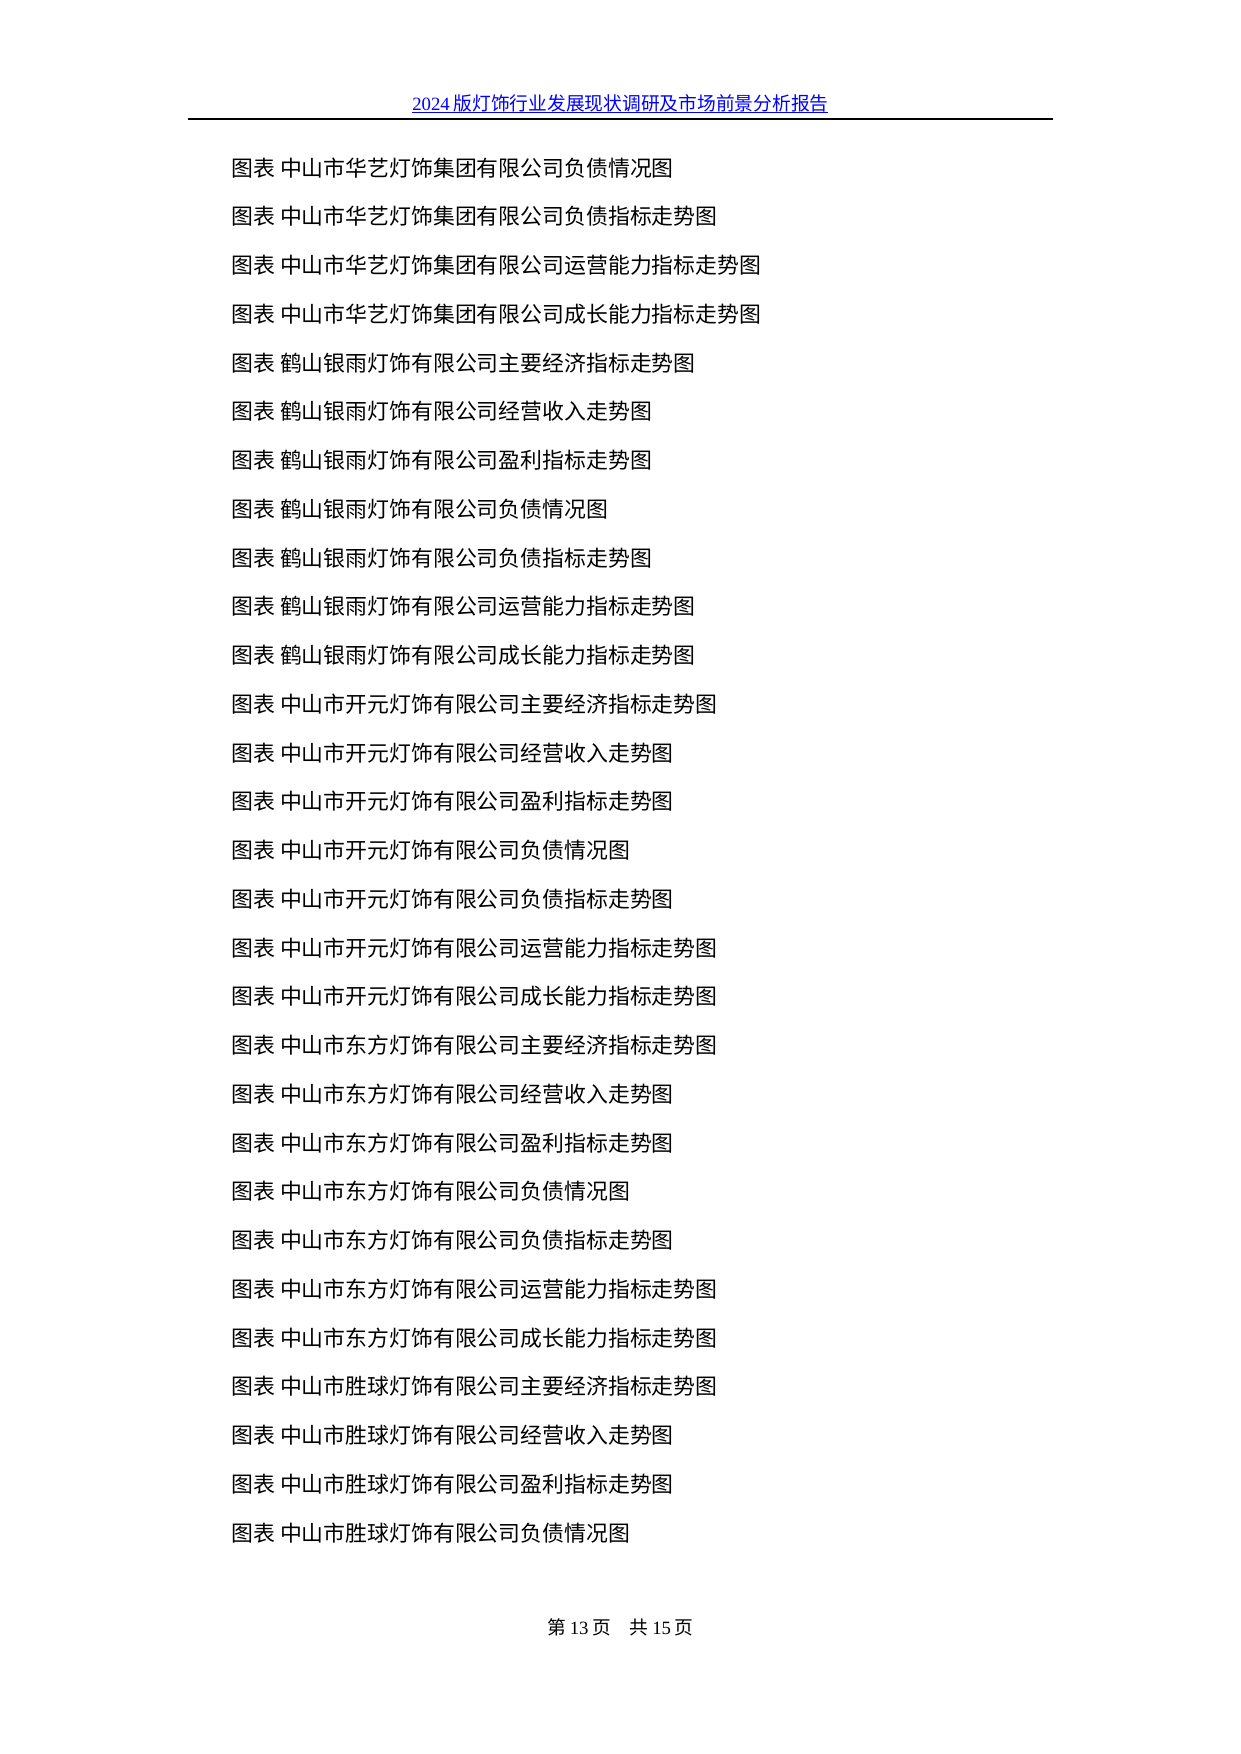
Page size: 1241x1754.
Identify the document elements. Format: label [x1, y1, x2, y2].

text [187, 150, 1053, 1548]
